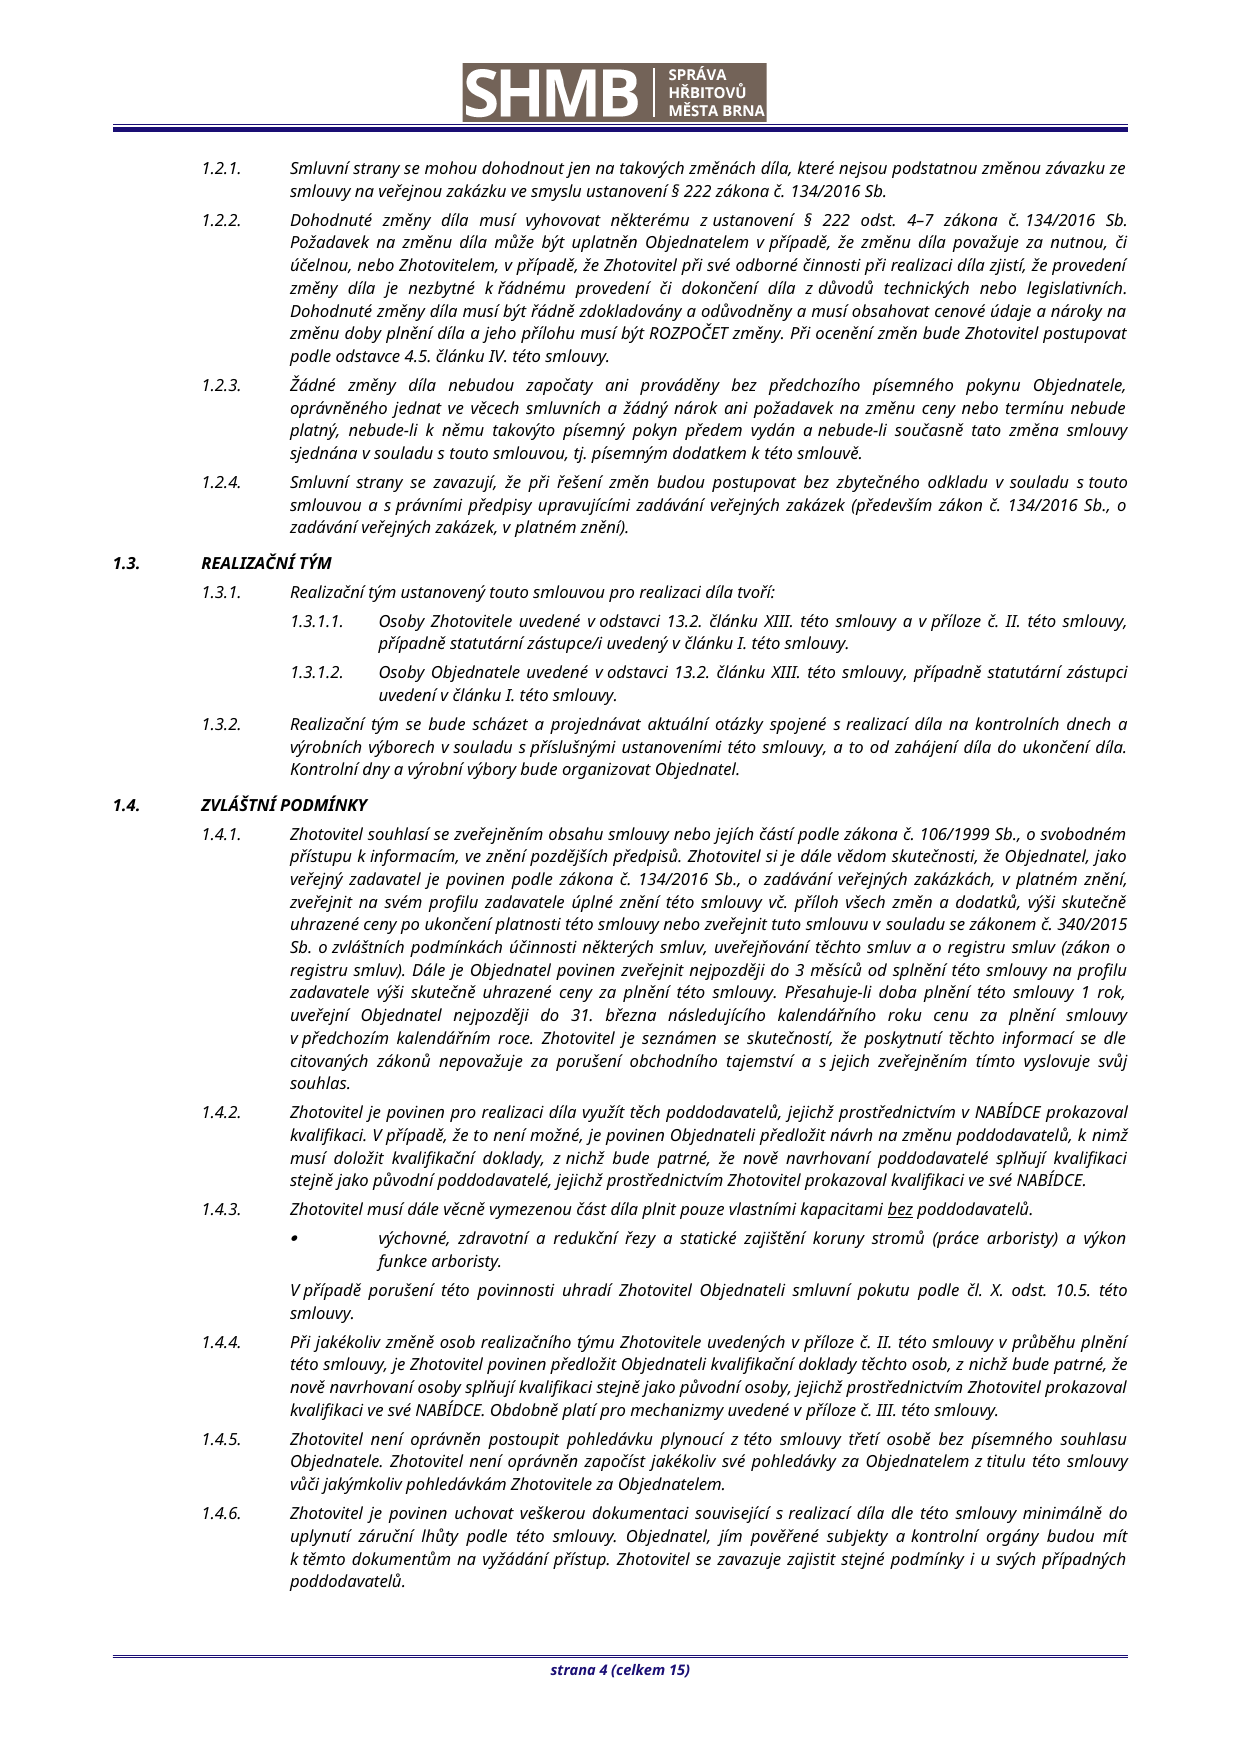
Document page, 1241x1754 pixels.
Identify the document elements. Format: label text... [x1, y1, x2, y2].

subtitle Osoby Zhotovitele uvedené v odstavci 13.2. článku XIII. této smlouvy a v příloze č. II. této smlouvy, případně statutární zástupce/i uvedený v článku I. této smlouvy. [290, 609, 1128, 655]
subtitle Zhotovitel musí dále věcně vymezenou část díla plnit pouze vlastními kapacitami bez poddodavatelů. [201, 1198, 1128, 1221]
subtitle Zhotovitel je povinen pro realizaci díla využít těch poddodavatelů, jejichž prostřednictvím v NABÍDCE prokazoval kvalifikaci. V případě, že to není možné, je povinen Objednateli předložit návrh na změnu poddodavatelů, k nimž musí doložit kvalifikační doklady, z nichž bude patrné, že nově navrhovaní poddodavatelé splňují kvalifikaci stejně jako původní poddodavatelé, jejichž prostřednictvím Zhotovitel prokazoval kvalifikaci ve své NABÍDCE. [201, 1101, 1128, 1192]
subtitle Realizační tým se bude scházet a projednávat aktuální otázky spojené s realizací díla na kontrolních dnech a výrobních výborech v souladu s příslušnými ustanoveními této smlouvy, a to od zahájení díla do ukončení díla. Kontrolní dny a výrobní výbory bude organizovat Objednatel. [201, 713, 1128, 781]
subtitle Zhotovitel je povinen uchovat veškerou dokumentaci související s realizací díla dle této smlouvy minimálně do uplynutí záruční lhůty podle této smlouvy. Objednatel, jím pověřené subjekty a kontrolní orgány budou mít k těmto dokumentům na vyžádání přístup. Zhotovitel se zavazuje zajistit stejné podmínky i u svých případných poddodavatelů. [201, 1502, 1128, 1593]
subtitle Zhotovitel není oprávněn postoupit pohledávku plynoucí z této smlouvy třetí osobě bez písemného souhlasu Objednatele. Zhotovitel není oprávněn započíst jakékoliv své pohledávky za Objednatelem z titulu této smlouvy vůči jakýmkoliv pohledávkám Zhotovitele za Objednatelem. [201, 1427, 1128, 1496]
list Smluvní strany se mohou dohodnout jen na takových změnách díla, které nejsou podstatnou změnou závazku ze smlouvy na veřejnou zakázku ve smyslu ustanovení § 222 zákona č. 134/2016 Sb. [201, 157, 1128, 202]
subtitle ZVLÁŠTNÍ PODMÍNKY [112, 793, 1128, 816]
subtitle Osoby Objednatele uvedené v odstavci 13.2. článku XIII. této smlouvy, případně statutární zástupci uvedení v článku I. této smlouvy. [290, 661, 1128, 706]
subtitle Zhotovitel souhlasí se zveřejněním obsahu smlouvy nebo jejích částí podle zákona č. 106/1999 Sb., o svobodném přístupu k informacím, ve znění pozdějších předpisů. Zhotovitel si je dále vědom skutečnosti, že Objednatel, jako veřejný zadavatel je povinen podle zákona č. 134/2016 Sb., o zadávání veřejných zakázkách, v platném znění, zveřejnit na svém profilu zadavatele úplné znění této smlouvy vč. příloh všech změn a dodatků, výši skutečně uhrazené ceny po ukončení platnosti této smlouvy nebo zveřejnit tuto smlouvu v souladu se zákonem č. 340/2015 Sb. o zvláštních podmínkách účinnosti některých smluv, uveřejňování těchto smluv a o registru smluv (zákon o registru smluv). Dále je Objednatel povinen zveřejnit nejpozději do 3 měsíců od splnění této smlouvy na profilu zadavatele výši skutečně uhrazené ceny za plnění této smlouvy. Přesahuje-li doba plnění této smlouvy 1 rok, uveřejní Objednatel nejpozději do 31. března následujícího kalendářního roku cenu za plnění smlouvy v předchozím kalendářním roce. Zhotovitel je seznámen se skutečností, že poskytnutí těchto informací se dle citovaných zákonů nepovažuje za porušení obchodního tajemství a s jejich zveřejněním tímto vyslovuje svůj souhlas. [201, 822, 1128, 1095]
list Smluvní strany se zavazují, že při řešení změn budou postupovat bez zbytečného odkladu v souladu s touto smlouvou a s právními předpisy upravujícími zadávání veřejných zakázek (především zákon č. 134/2016 Sb., o zadávání veřejných zakázek, v platném znění). [201, 471, 1128, 539]
list Žádné změny díla nebudou započaty ani prováděny bez předchozího písemného pokynu Objednatele, oprávněného jednat ve věcech smluvních a žádný nárok ani požadavek na změnu ceny nebo termínu nebude platný, nebude-li k němu takovýto písemný pokyn předem vydán a nebude-li současně tato změna smlouvy sjednána v souladu s touto smlouvou, tj. písemným dodatkem k této smlouvě. [201, 374, 1128, 464]
list výchovné, zdravotní a redukční řezy a statické zajištění koruny stromů (práce arboristy) a výkon funkce arboristy. [290, 1227, 1128, 1272]
list Dohodnuté změny díla musí vyhovovat některému z ustanovení § 222 odst. 4–7 zákona č. 134/2016 Sb. Požadavek na změnu díla může být uplatněn Objednatelem v případě, že změnu díla považuje za nutnou, či účelnou, nebo Zhotovitelem, v případě, že Zhotovitel při své odborné činnosti při realizaci díla zjistí, že provedení změny díla je nezbytné k řádnému provedení či dokončení díla z důvodů technických nebo legislativních. Dohodnuté změny díla musí být řádně zdokladovány a odůvodněny a musí obsahovat cenové údaje a nároky na změnu doby plnění díla a jeho přílohu musí být ROZPOČET změny. Při ocenění změn bude Zhotovitel postupovat podle odstavce 4.5. článku IV. této smlouvy. [201, 208, 1128, 367]
picture [462, 63, 767, 122]
subtitle Realizační tým ustanovený touto smlouvou pro realizaci díla tvoří: [201, 580, 1128, 603]
subtitle V případě porušení této povinnosti uhradí Zhotovitel Objednateli smluvní pokutu podle čl. X. odst. 10.5. této smlouvy. [290, 1279, 1128, 1324]
subtitle Při jakékoliv změně osob realizačního týmu Zhotovitele uvedených v příloze č. II. této smlouvy v průběhu plnění této smlouvy, je Zhotovitel povinen předložit Objednateli kvalifikační doklady těchto osob, z nichž bude patrné, že nově navrhovaní osoby splňují kvalifikaci stejně jako původní osoby, jejichž prostřednictvím Zhotovitel prokazoval kvalifikaci ve své NABÍDCE. Obdobně platí pro mechanizmy uvedené v příloze č. III. této smlouvy. [201, 1330, 1128, 1421]
list REALIZAČNÍ TÝM [112, 551, 1128, 574]
